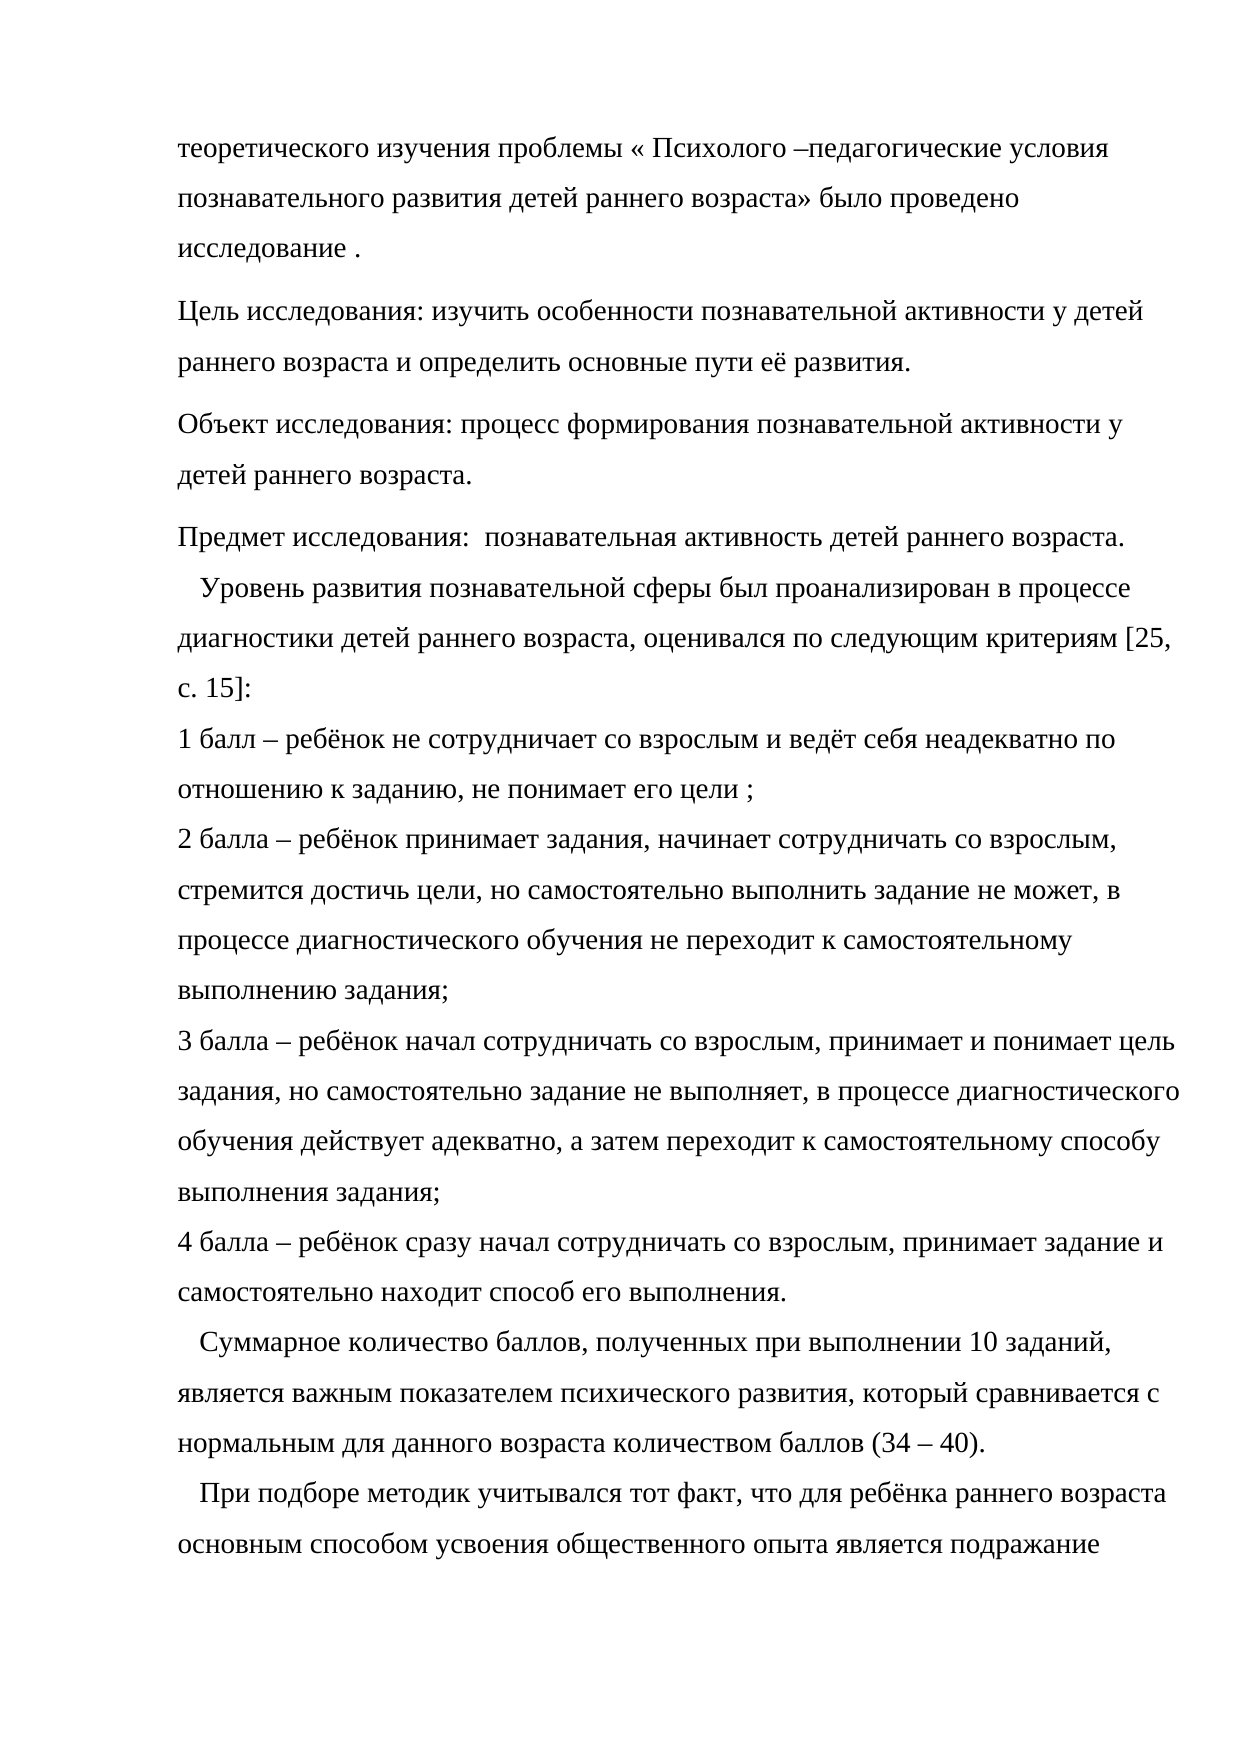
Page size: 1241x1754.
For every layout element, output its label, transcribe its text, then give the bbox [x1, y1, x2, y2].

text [177, 1476, 1181, 1559]
text 2 балла – ребёнок принимает задания, начинает сотрудничать со взрослым, стремится достичь цели, но самостоятельно выполнить задание не может, в процессе диагностического обучения не переходит к самостоятельному выполнению задания; [177, 821, 1181, 1006]
text 4 балла – ребёнок сразу начал сотрудничать со взрослым, принимает задание и самостоятельно находит способ его выполнения. [177, 1224, 1181, 1308]
text 1 балл – ребёнок не сотрудничает со взрослым и ведёт себя неадекватно по отношению к заданию, не понимает его цели ; [177, 721, 1181, 805]
text 3 балла – ребёнок начал сотрудничать со взрослым, принимает и понимает цель задания, но самостоятельно задание не выполняет, в процессе диагностического обучения действует адекватно, а затем переходит к самостоятельному способу выполнения задания; [177, 1023, 1181, 1207]
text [177, 130, 1181, 264]
text Уровень развития познавательной сферы был проанализирован в процессе диагностики детей раннего возраста, оценивался по следующим критериям [25, с. 15]: [177, 570, 1181, 704]
text Объект исследования: процесс формирования познавательной активности у детей раннего возраста. [177, 406, 1181, 490]
text Предмет исследования: познавательная активность детей раннего возраста. [177, 519, 1181, 553]
text Цель исследования: изучить особенности познавательной активности у детей раннего возраста и определить основные пути её развития. [177, 293, 1181, 377]
text Суммарное количество баллов, полученных при выполнении 10 заданий, является важным показателем психического развития, который сравнивается с нормальным для данного возраста количеством баллов (34 – 40). [177, 1324, 1181, 1459]
